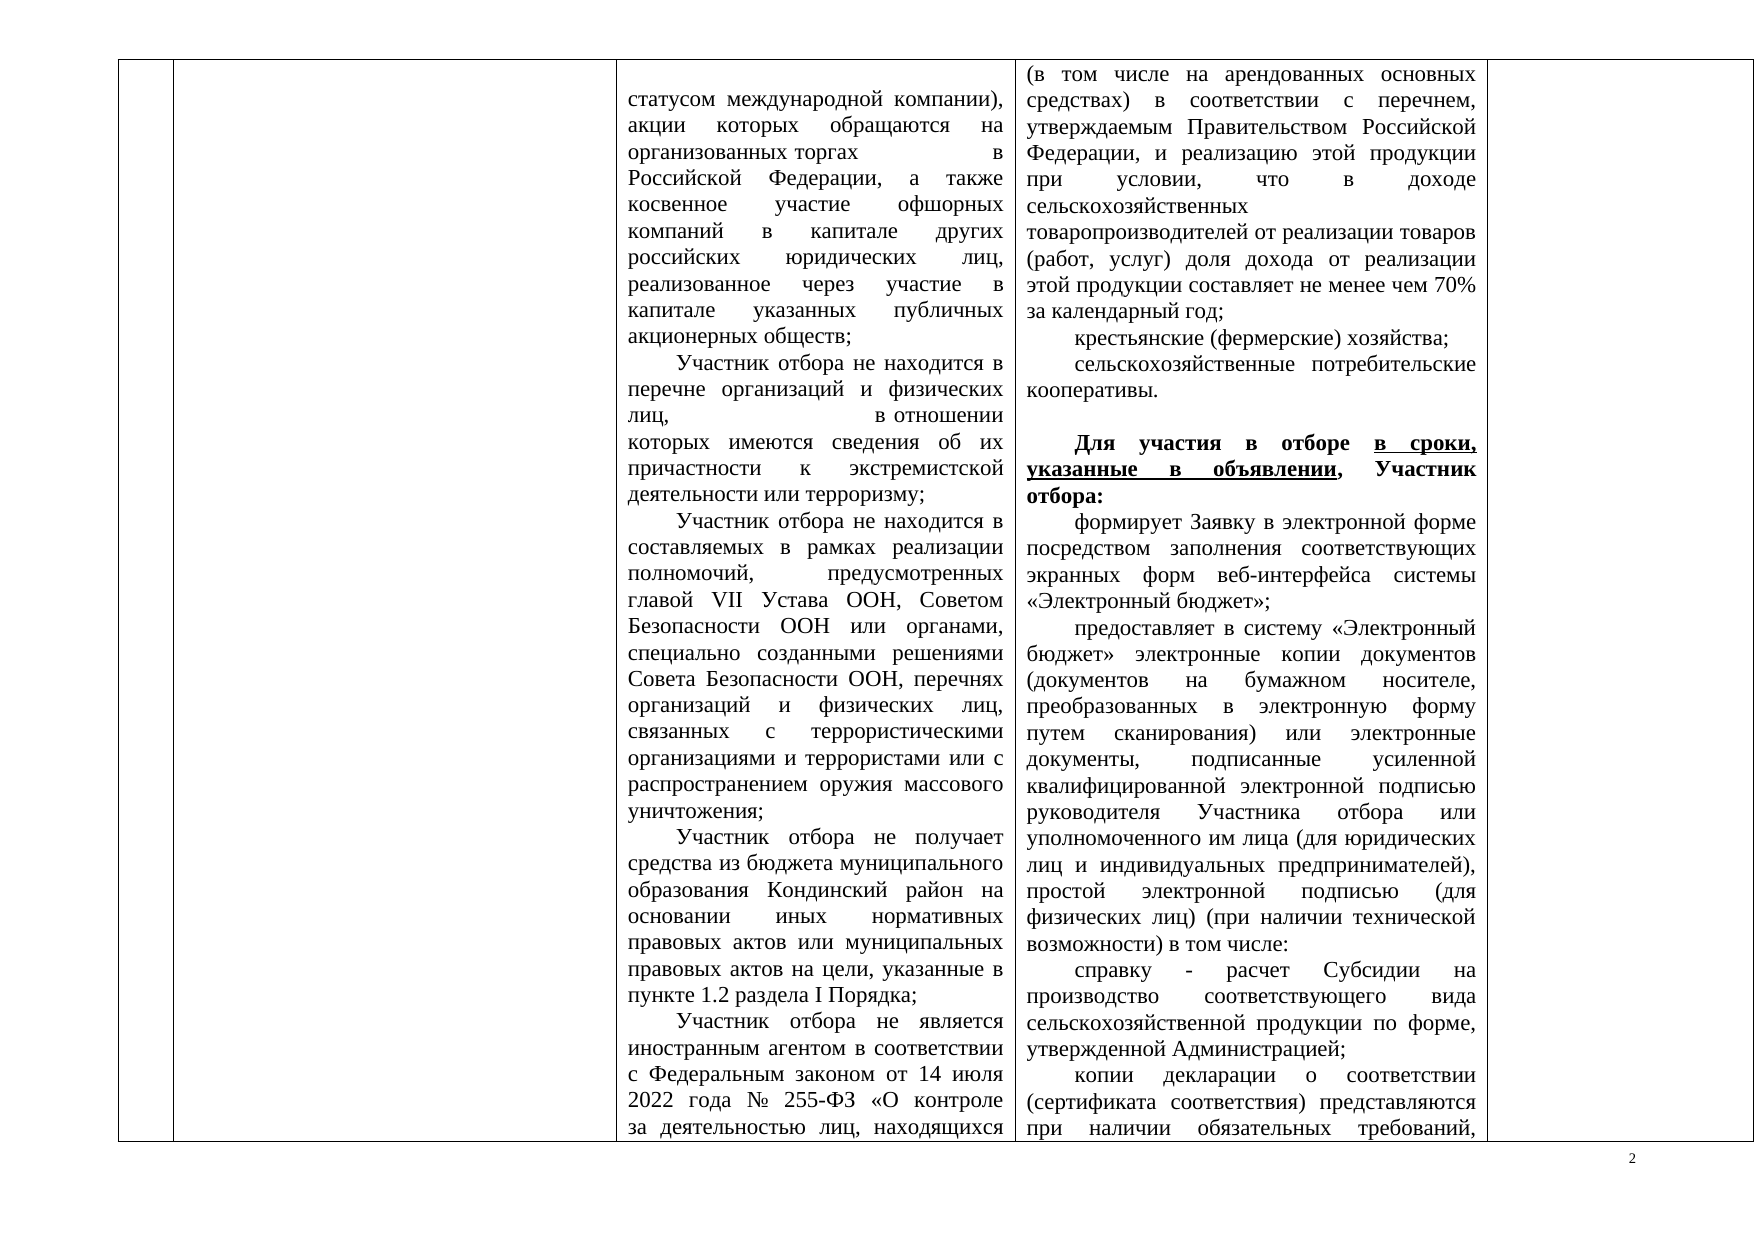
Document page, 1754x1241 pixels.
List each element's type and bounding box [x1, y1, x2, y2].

table_cell [119, 60, 173, 1141]
table_cell [1016, 60, 1487, 1141]
table_cell [174, 60, 616, 1141]
table_cell [1488, 60, 1753, 1141]
table_cell [617, 60, 1015, 1141]
